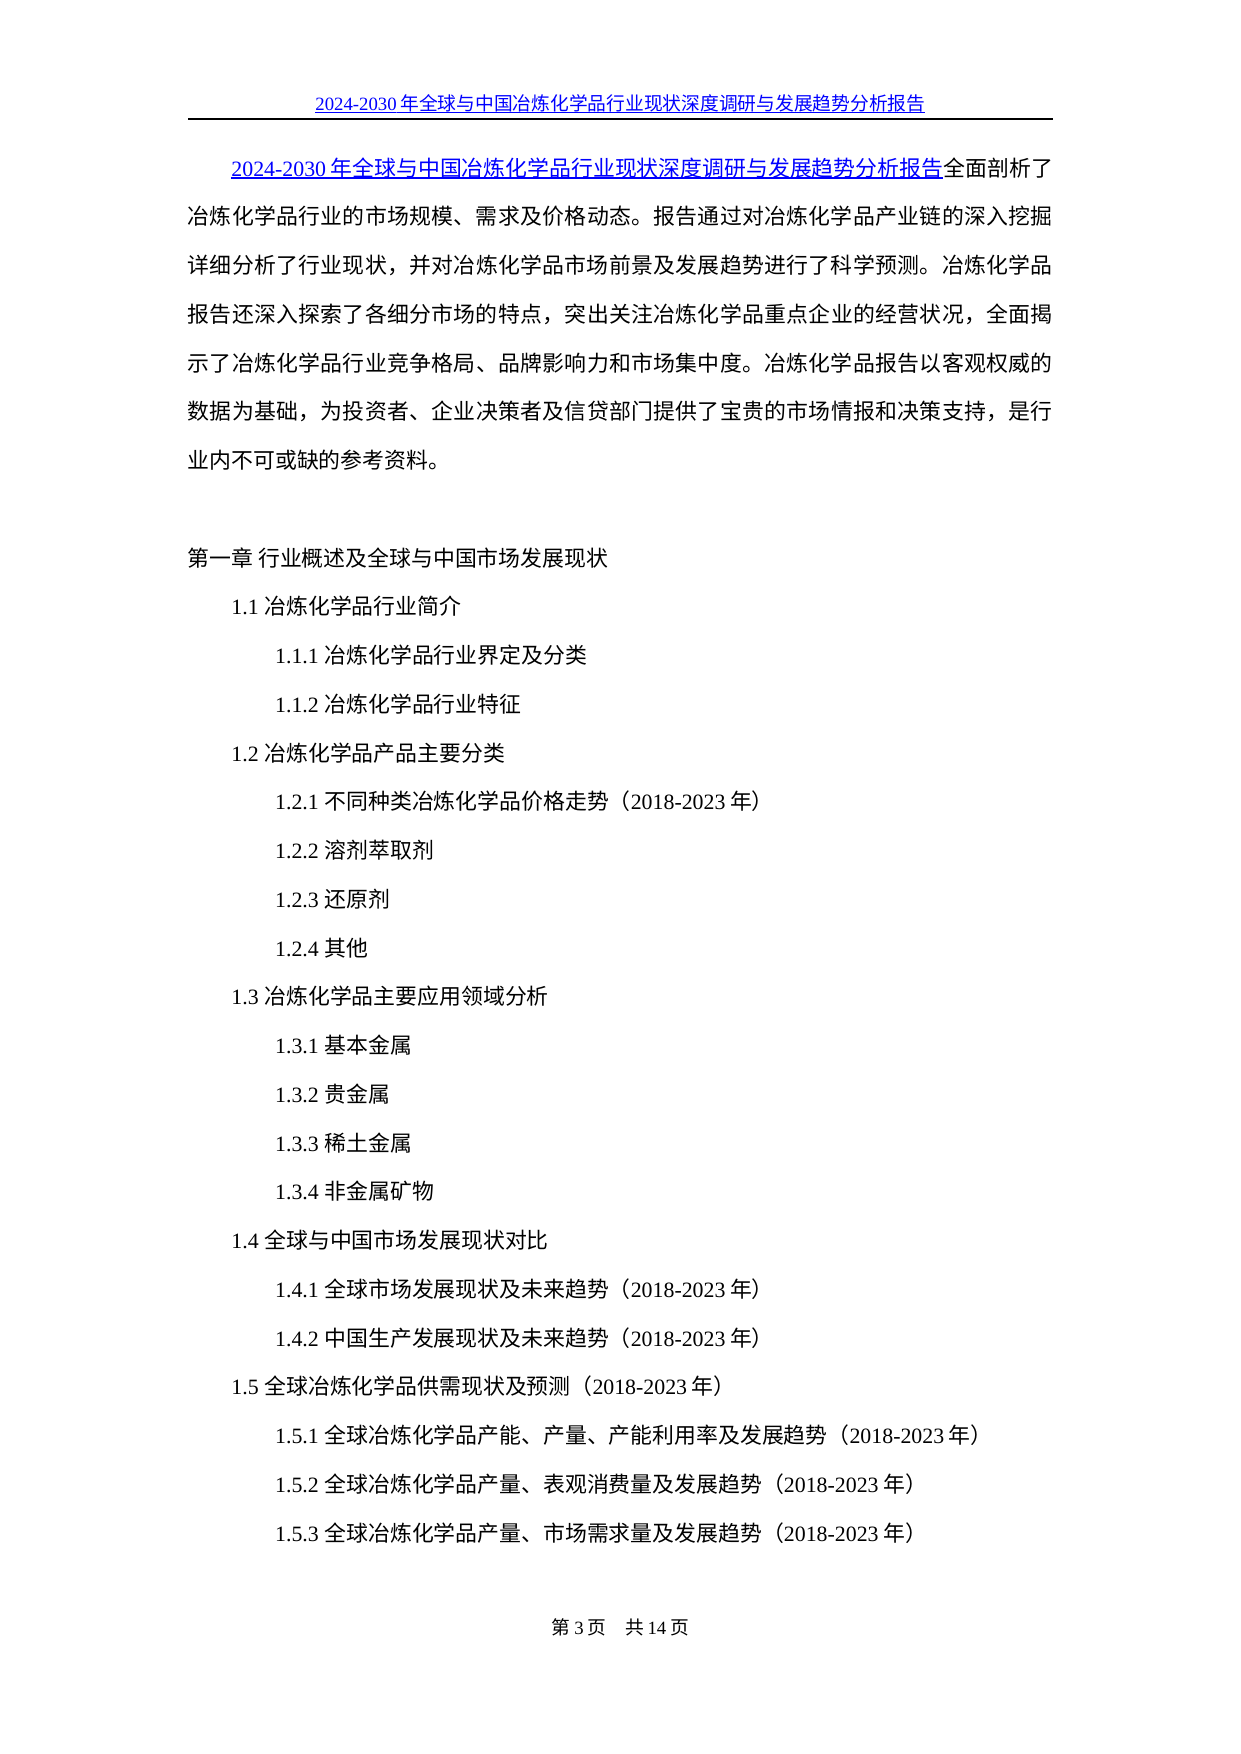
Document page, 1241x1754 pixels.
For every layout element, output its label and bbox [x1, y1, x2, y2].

text [187, 150, 1053, 1548]
